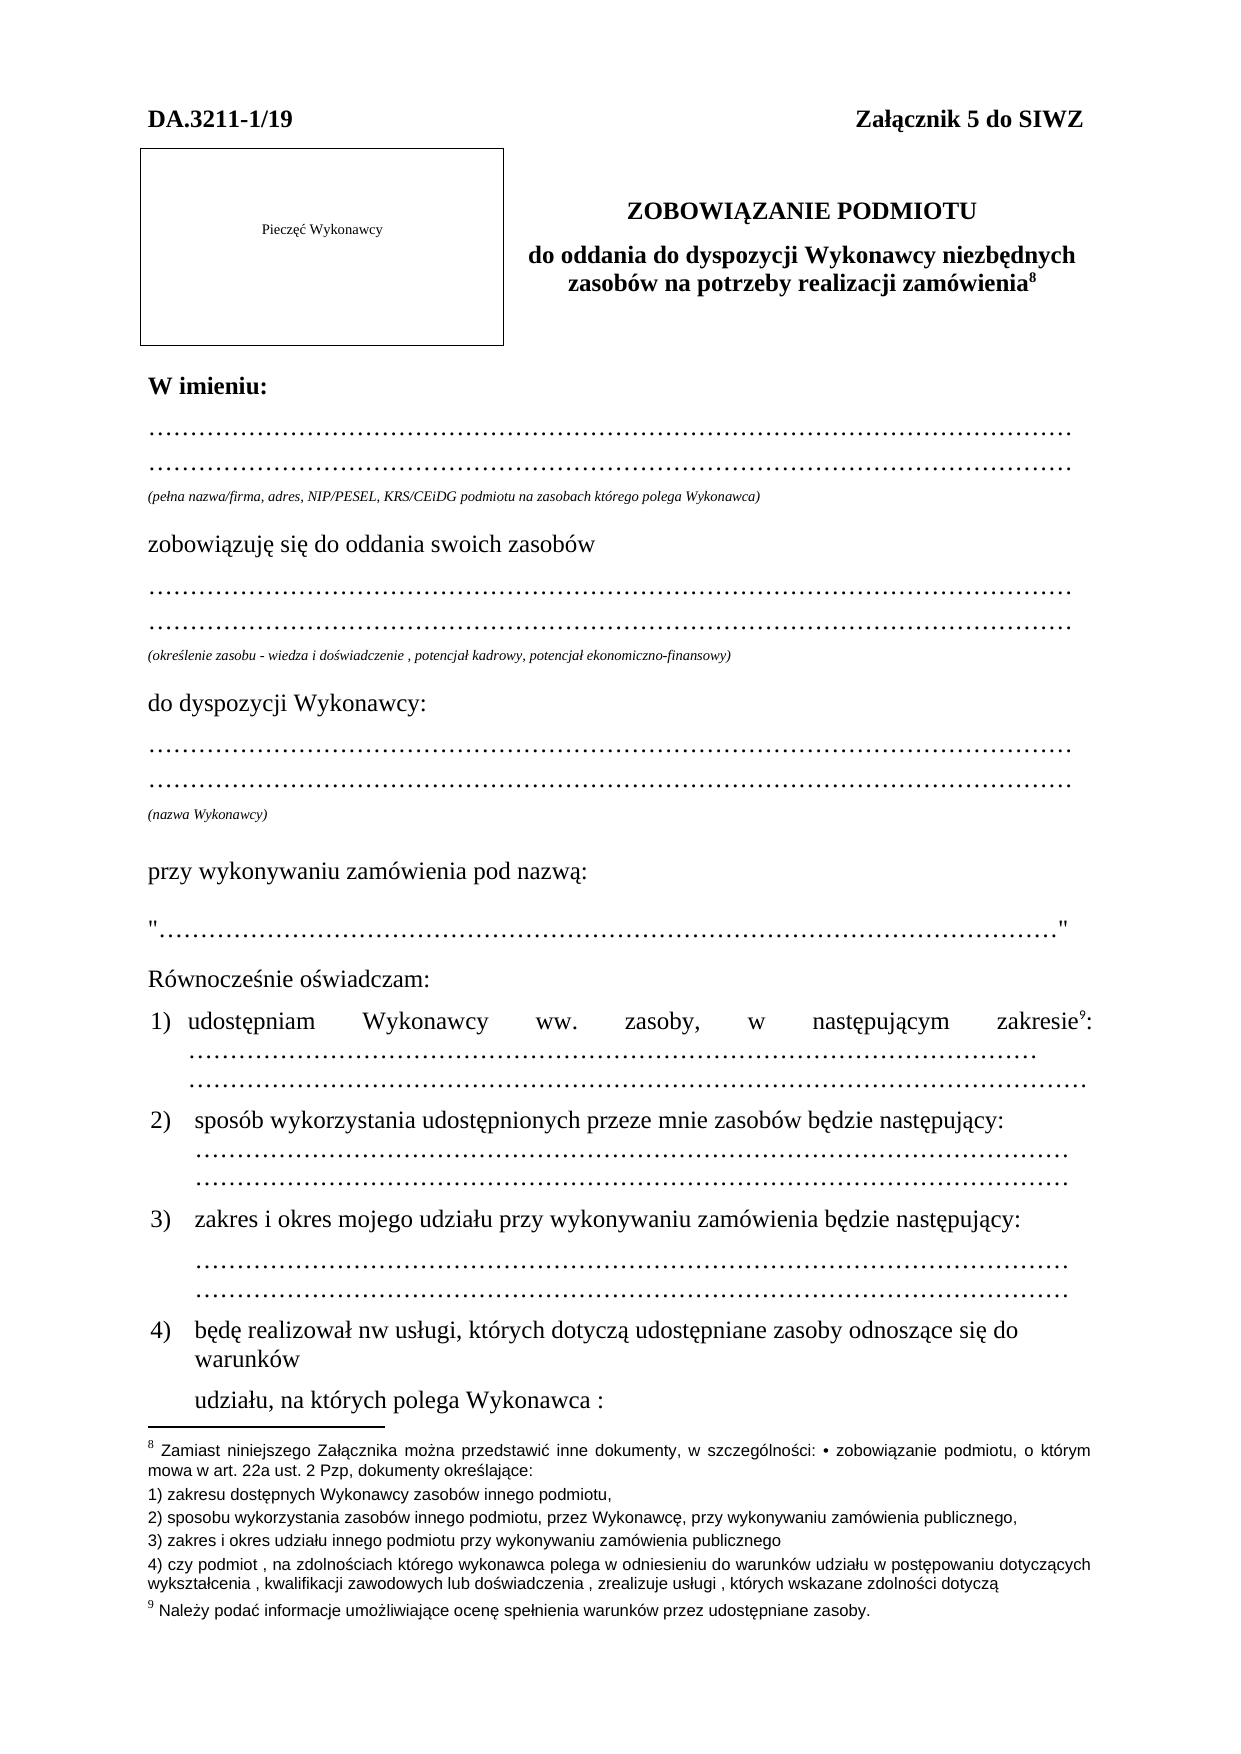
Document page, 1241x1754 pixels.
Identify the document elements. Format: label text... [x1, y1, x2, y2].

table_cell 4) będę realizował nw usługi, których dotyczą udostępniane zasoby odnoszące się do warunków [140, 1309, 1100, 1379]
table_cell Pieczęć Wykonawcy [141, 149, 503, 345]
table_cell udostępniam Wykonawcy ww. zasoby, w następującym zakresie: ………………………………………………………………………………………… ……………………………………………………………………………………………… [140, 1000, 1100, 1099]
table_cell "………………………………………………………………………………………………" [140, 900, 1100, 958]
table_cell W imieniu: [140, 345, 1100, 406]
table_cell (określenie zasobu - wiedza i doświadczenie , potencjał kadrowy, potencjał ekonomiczno-finansowy) [140, 641, 1100, 682]
table_cell (nazwa Wykonawcy) [140, 800, 1100, 841]
table_cell ………………………………………………………………………………………………… ………………………………………………………………………………………………… [140, 565, 1100, 641]
table_cell Równocześnie oświadczam: [140, 958, 1100, 999]
table_cell 3) zakres i okres mojego udziału przy wykonywaniu zamówienia będzie następujący: [140, 1198, 1100, 1239]
table_cell ………………………………………………………………………………………………… ………………………………………………………………………………………………… [140, 406, 1100, 482]
table_cell ………………………………………………………………………………………………… ………………………………………………………………………………………………… [140, 723, 1100, 799]
table_cell ZOBOWIĄZANIE PODMIOTU do oddania do dyspozycji Wykonawcy niezbędnych zasobów na potrzeby realizacji zamówienia [504, 148, 1100, 345]
table_cell przy wykonywaniu zamówienia pod nazwą: [140, 841, 1100, 899]
table_header DA.3211-1/19 Załącznik 5 do SIWZ [140, 89, 1100, 147]
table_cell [140, 1379, 1100, 1414]
table_cell do dyspozycji Wykonawcy: [140, 682, 1100, 723]
table_cell (pełna nazwa/firma, adres, NIP/PESEL, KRS/CEiDG podmiotu na zasobach którego polega Wykonawca) [140, 482, 1100, 523]
table_cell 2) sposób wykorzystania udostępnionych przeze mnie zasobów będzie następujący: ………………………………………………………………………………………………………………………………………………………………………………………… [140, 1099, 1100, 1197]
table_cell zobowiązuję się do oddania swoich zasobów [140, 523, 1100, 564]
table_cell ………………………………………………………………………………………………………………………………………………………………………………………… [140, 1239, 1100, 1309]
